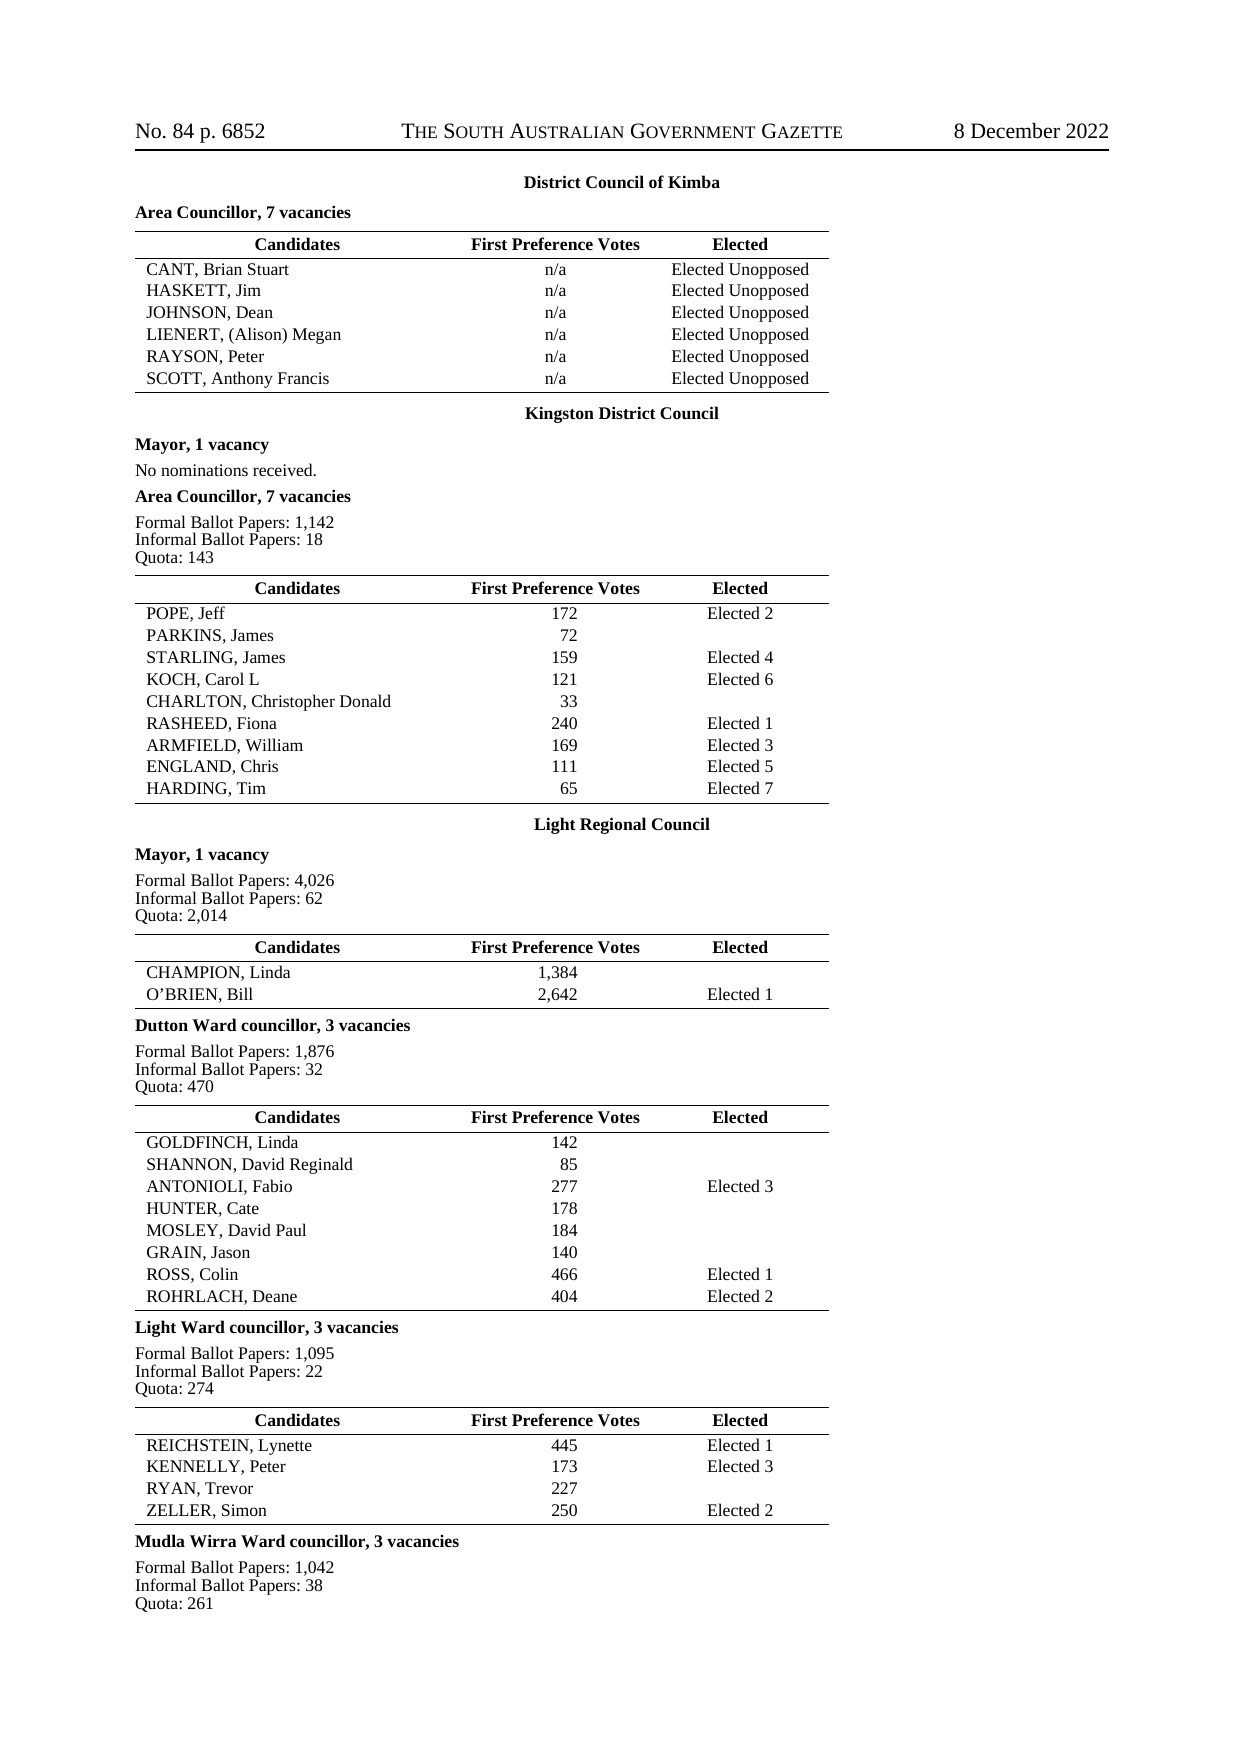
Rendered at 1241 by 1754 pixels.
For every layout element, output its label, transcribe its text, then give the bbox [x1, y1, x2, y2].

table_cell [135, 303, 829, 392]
text Quota: 274 [135, 1381, 1109, 1398]
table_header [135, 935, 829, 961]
text Formal Ballot Papers: 1,876 [135, 1043, 1109, 1061]
text Formal Ballot Papers: 1,042 [135, 1560, 1109, 1577]
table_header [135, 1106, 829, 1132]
text Mudla Wirra Ward councillor, 3 vacancies [135, 1534, 1109, 1551]
text Quota: 261 [135, 1595, 1109, 1613]
text Mayor, 1 vacancy [135, 846, 1109, 864]
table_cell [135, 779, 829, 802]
text Quota: 470 [135, 1078, 1109, 1096]
text Informal Ballot Papers: 38 [135, 1577, 1109, 1595]
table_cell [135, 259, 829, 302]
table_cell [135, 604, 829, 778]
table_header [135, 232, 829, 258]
text Area Councillor, 7 vacancies [135, 204, 1109, 222]
text Light Regional Council [135, 816, 1109, 834]
text Informal Ballot Papers: 22 [135, 1363, 1109, 1381]
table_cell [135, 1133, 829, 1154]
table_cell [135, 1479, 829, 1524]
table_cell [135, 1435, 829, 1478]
text Informal Ballot Papers: 32 [135, 1061, 1109, 1078]
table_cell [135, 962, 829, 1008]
text No nominations received. [135, 462, 1109, 479]
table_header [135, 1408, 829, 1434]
text Formal Ballot Papers: 1,142 [135, 514, 1109, 532]
text Area Councillor, 7 vacancies [135, 488, 1109, 506]
text Mayor, 1 vacancy [135, 436, 1109, 453]
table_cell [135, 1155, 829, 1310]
text Kingston District Council [135, 406, 1109, 423]
text District Council of Kimba [135, 174, 1109, 192]
text Formal Ballot Papers: 1,095 [135, 1345, 1109, 1363]
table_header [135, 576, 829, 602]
text Informal Ballot Papers: 62 [135, 890, 1109, 908]
text Quota: 143 [135, 549, 1109, 567]
text Dutton Ward councillor, 3 vacancies [135, 1017, 1109, 1035]
text Informal Ballot Papers: 18 [135, 532, 1109, 549]
text Quota: 2,014 [135, 908, 1109, 925]
text Formal Ballot Papers: 4,026 [135, 872, 1109, 890]
text Light Ward councillor, 3 vacancies [135, 1319, 1109, 1337]
